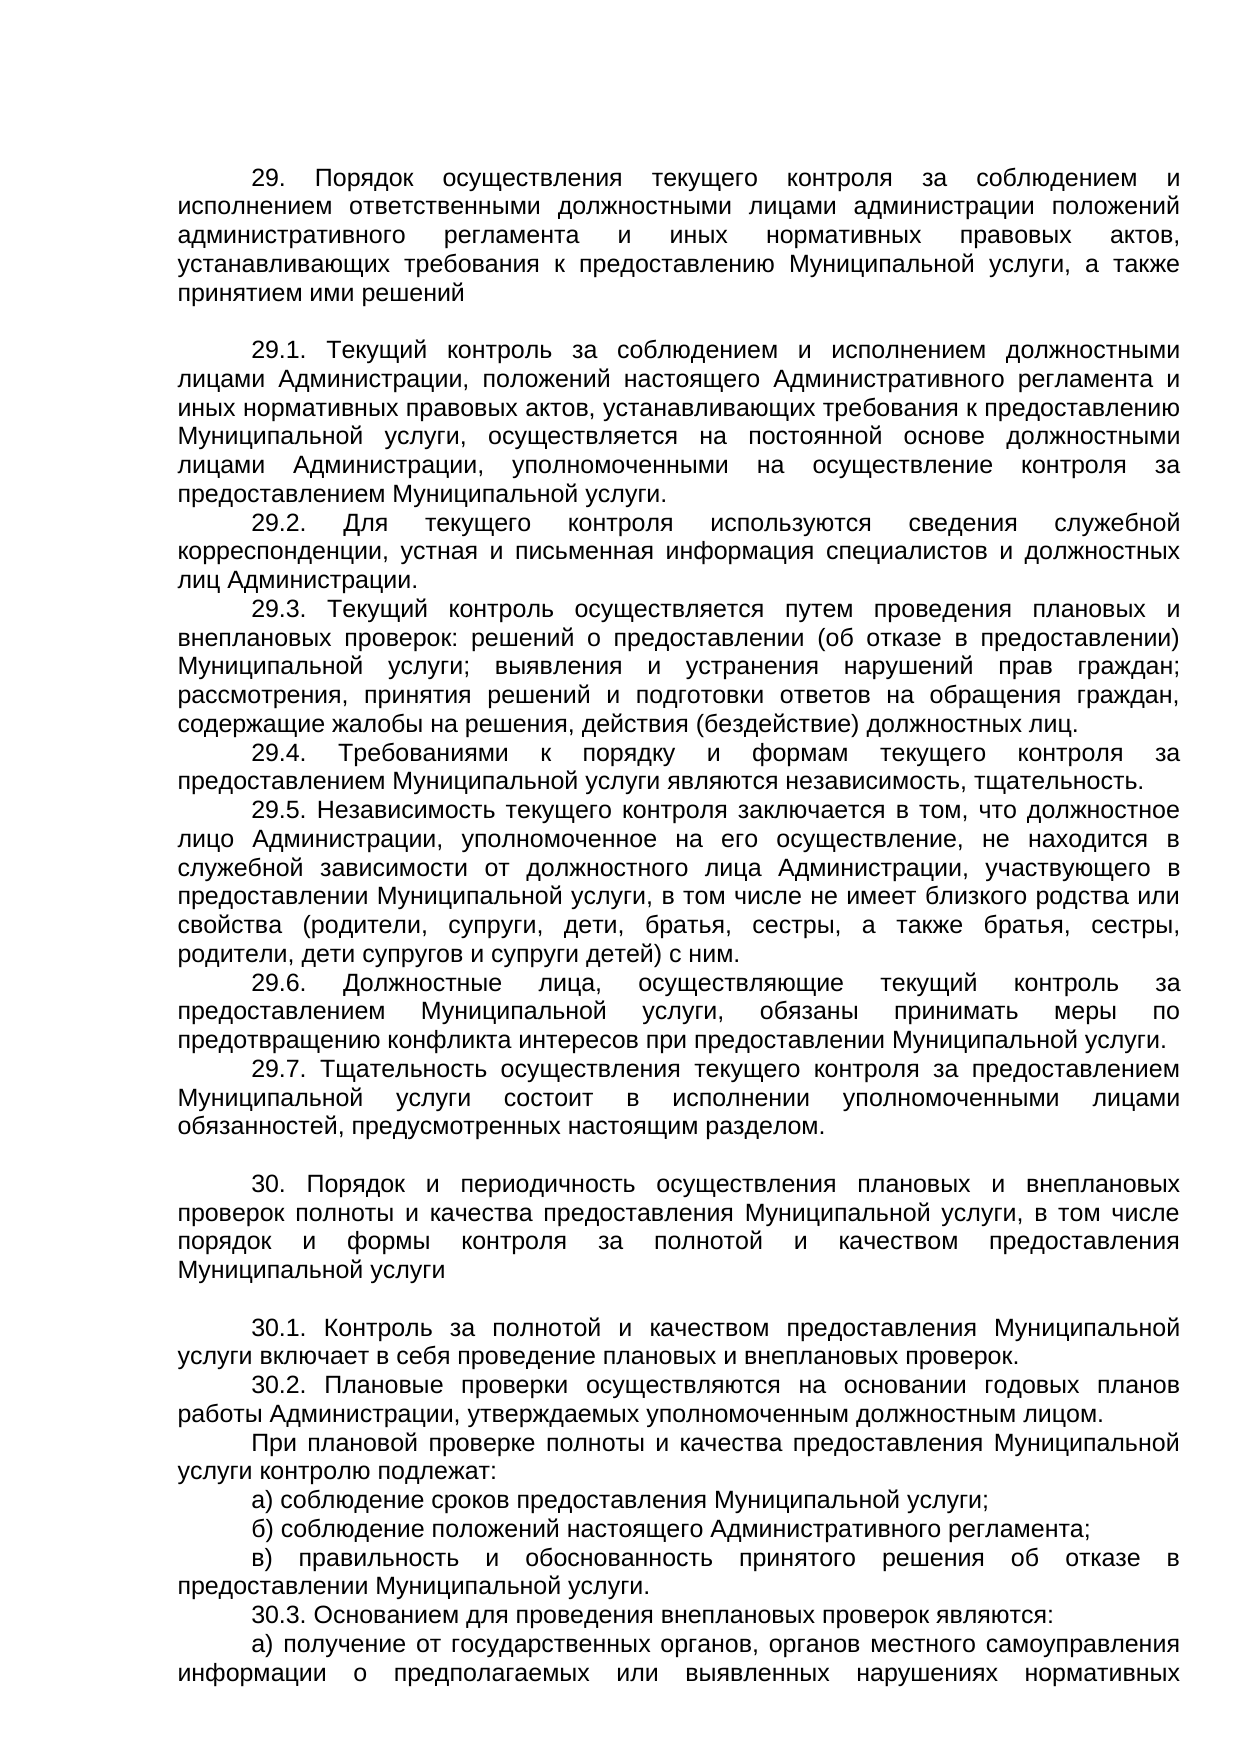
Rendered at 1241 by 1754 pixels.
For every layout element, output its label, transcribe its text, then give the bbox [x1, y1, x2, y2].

text 30.3. Основанием для проведения внеплановых проверок являются: [177, 1600, 1181, 1629]
text 29.5. Независимость текущего контроля заключается в том, что должностное лицо Администрации, уполномоченное на его осуществление, не находится в служебной зависимости от должностного лица Администрации, участвующего в предоставлении Муниципальной услуги, в том числе не имеет близкого родства или свойства (родители, супруги, дети, братья, сестры, а также братья, сестры, родители, дети супругов и супруги детей) с ним. [177, 795, 1181, 967]
text 30.1. Контроль за полнотой и качеством предоставления Муниципальной услуги включает в себя проведение плановых и внеплановых проверок. [177, 1312, 1181, 1370]
text При плановой проверке полноты и качества предоставления Муниципальной услуги контролю подлежат: [177, 1427, 1181, 1485]
text 29.3. Текущий контроль осуществляется путем проведения плановых и внеплановых проверок: решений о предоставлении (об отказе в предоставлении) Муниципальной услуги; выявления и устранения нарушений прав граждан; рассмотрения, принятия решений и подготовки ответов на обращения граждан, содержащие жалобы на решения, действия (бездействие) должностных лиц. [177, 594, 1181, 737]
text 29.4. Требованиями к порядку и формам текущего контроля за предоставлением Муниципальной услуги являются независимость, тщательность. [177, 737, 1181, 795]
text 29.6. Должностные лица, осуществляющие текущий контроль за предоставлением Муниципальной услуги, обязаны принимать меры по предотвращению конфликта интересов при предоставлении Муниципальной услуги. [177, 967, 1181, 1054]
text б) соблюдение положений настоящего Административного регламента; [177, 1514, 1181, 1542]
text 29.7. Тщательность осуществления текущего контроля за предоставлением Муниципальной услуги состоит в исполнении уполномоченными лицами обязанностей, предусмотренных настоящим разделом. [177, 1054, 1181, 1140]
text 30.2. Плановые проверки осуществляются на основании годовых планов работы Администрации, утверждаемых уполномоченным должностным лицом. [177, 1370, 1181, 1427]
text 30. Порядок и периодичность осуществления плановых и внеплановых проверок полноты и качества предоставления Муниципальной услуги, в том числе порядок и формы контроля за полнотой и качеством предоставления Муниципальной услуги [177, 1169, 1181, 1284]
text 29.2. Для текущего контроля используются сведения служебной корреспонденции, устная и письменная информация специалистов и должностных лиц Администрации. [177, 507, 1181, 594]
text а) соблюдение сроков предоставления Муниципальной услуги; [177, 1485, 1181, 1514]
text 29.1. Текущий контроль за соблюдением и исполнением должностными лицами Администрации, положений настоящего Административного регламента и иных нормативных правовых актов, устанавливающих требования к предоставлению Муниципальной услуги, осуществляется на постоянной основе должностными лицами Администрации, уполномоченными на осуществление контроля за предоставлением Муниципальной услуги. [177, 335, 1181, 507]
text 29. Порядок осуществления текущего контроля за соблюдением и исполнением ответственными должностными лицами администрации положений административного регламента и иных нормативных правовых актов, устанавливающих требования к предоставлению Муниципальной услуги, а также принятием ими решений [177, 162, 1181, 306]
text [177, 1629, 1181, 1686]
text в) правильность и обоснованность принятого решения об отказе в предоставлении Муниципальной услуги. [177, 1542, 1181, 1600]
